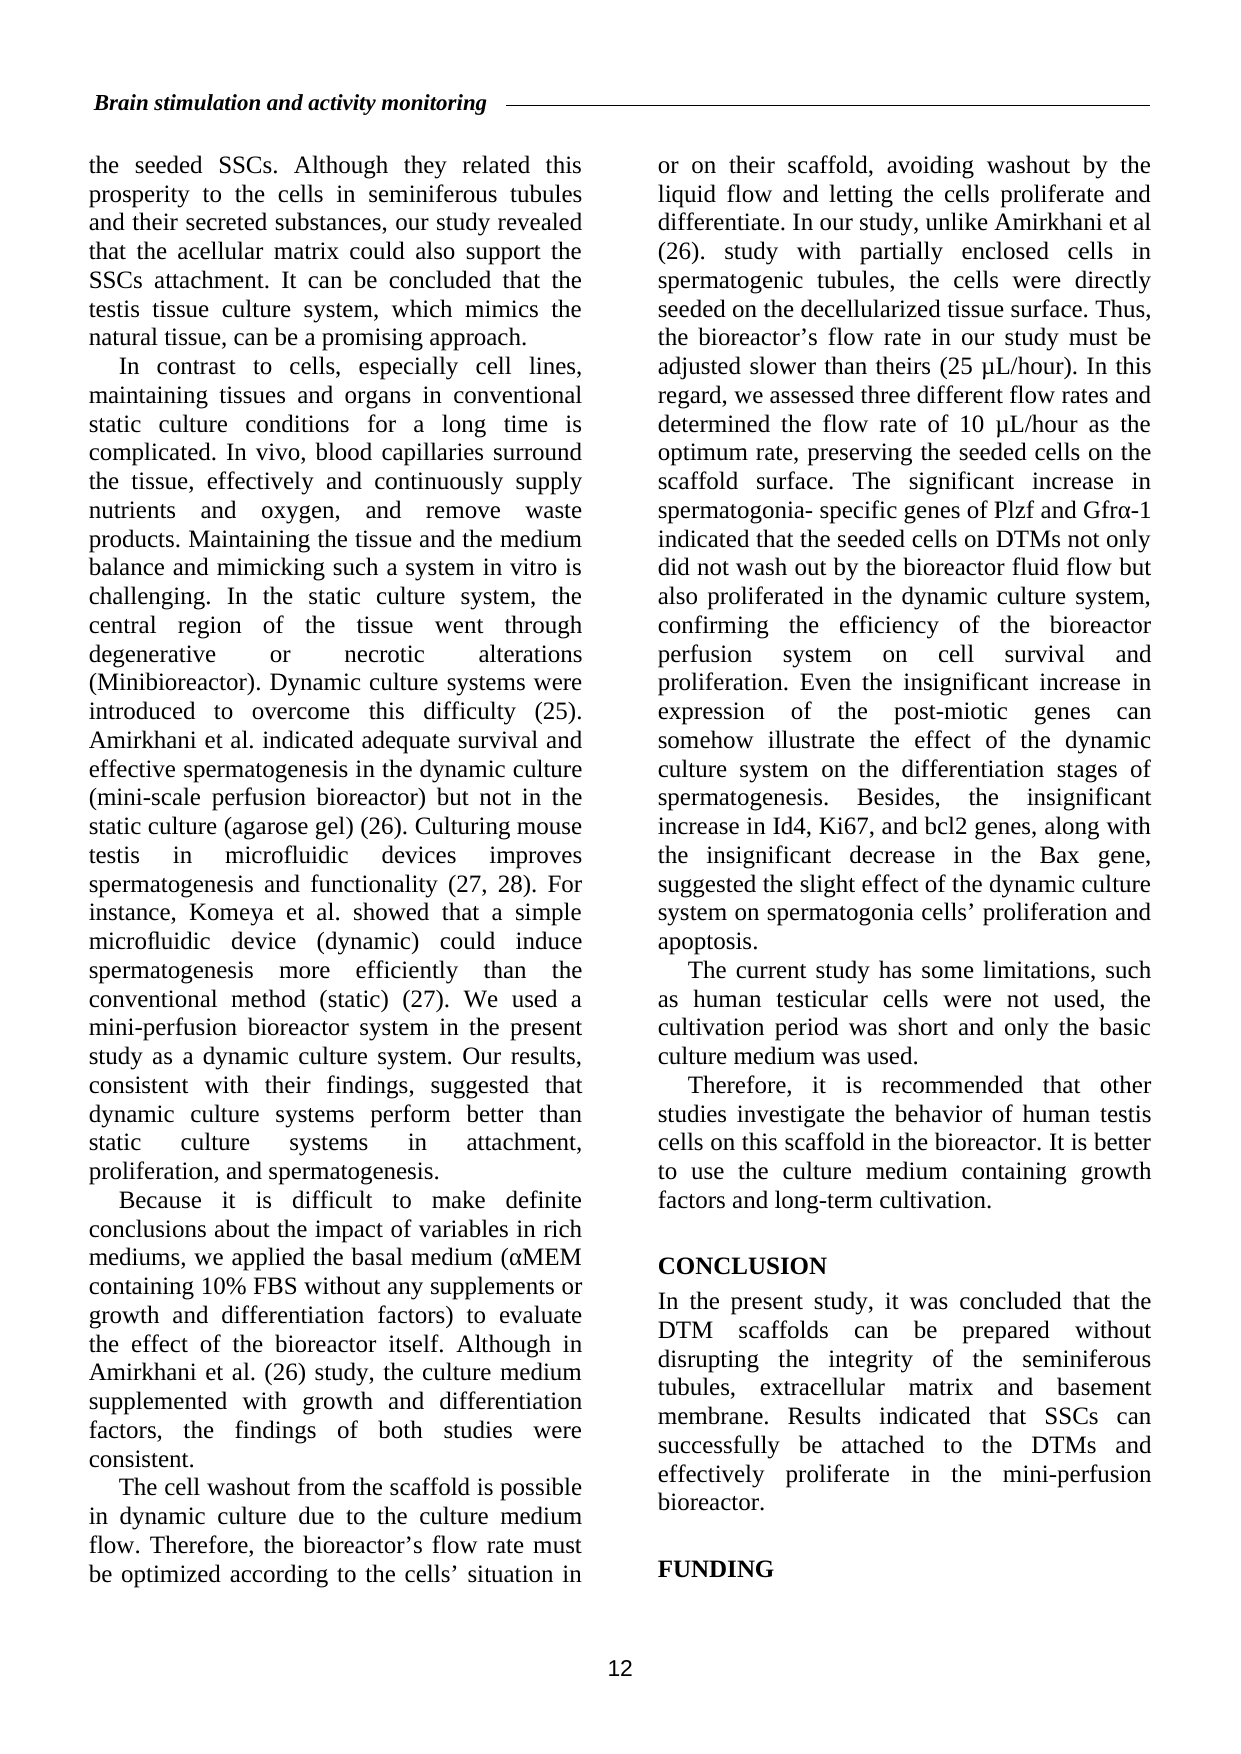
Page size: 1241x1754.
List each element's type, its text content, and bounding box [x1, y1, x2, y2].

text Therefore, it is recommended that other studies investigate the behavior of human testis cells on this scaffold in the bioreactor. It is better to use the culture medium containing growth factors and long-term cultivation. [658, 1070, 1152, 1214]
text FUNDING [658, 1554, 1152, 1582]
text In the present study, it was concluded that the DTM scaffolds can be prepared without disrupting the integrity of the seminiferous tubules, extracellular matrix and basement membrane. Results indicated that SSCs can successfully be attached to the DTMs and effectively proliferate in the mini-perfusion bioreactor. [658, 1286, 1152, 1516]
text The cell washout from the scaffold is possible in dynamic culture due to the culture medium flow. Therefore, the bioreactor’s flow rate must be optimized according to the cells’ situation in or on their scaffold, avoiding washout by the liquid flow and letting the cells proliferate and differentiate. In our study, unlike Amirkhani et al (26). study with partially enclosed cells in spermatogenic tubules, the cells were directly seeded on the decellularized tissue surface. Thus, the bioreactor’s flow rate in our study must be adjusted slower than theirs (25 µL/hour). In this regard, we assessed three different flow rates and determined the flow rate of 10 µL/hour as the optimum rate, preserving the seeded cells on the scaffold surface. The significant increase in spermatogonia- specific genes of Plzf and Gfrα-1 indicated that the seeded cells on DTMs not only did not wash out by the bioreactor fluid flow but also proliferated in the dynamic culture system, confirming the efficiency of the bioreactor perfusion system on cell survival and proliferation. Even the insignificant increase in expression of the post-miotic genes can somehow illustrate the effect of the dynamic culture system on the differentiation stages of spermatogenesis. Besides, the insignificant increase in Id4, Ki67, and bcl2 genes, along with the insignificant decrease in the Bax gene, suggested the slight effect of the dynamic culture system on spermatogonia cells’ proliferation and apoptosis. [658, 150, 1152, 955]
text CONCLUSION [658, 1251, 1152, 1280]
text In contrast to cells, especially cell lines, maintaining tissues and organs in conventional static culture conditions for a long time is complicated. In vivo, blood capillaries surround the tissue, effectively and continuously supply nutrients and oxygen, and remove waste products. Maintaining the tissue and the medium balance and mimicking such a system in vitro is challenging. In the static culture system, the central region of the tissue went through degenerative or necrotic alterations (Minibioreactor). Dynamic culture systems were introduced to overcome this difficulty (25). Amirkhani et al. indicated adequate survival and effective spermatogenesis in the dynamic culture (mini-scale perfusion bioreactor) but not in the static culture (agarose gel) (26). Culturing mouse testis in microfluidic devices improves spermatogenesis and functionality (27, 28). For instance, Komeya et al. showed that a simple microﬂuidic device (dynamic) could induce spermatogenesis more efficiently than the conventional method (static) (27). We used a mini-perfusion bioreactor system in the present study as a dynamic culture system. Our results, consistent with their findings, suggested that dynamic culture systems perform better than static culture systems in attachment, proliferation, and spermatogenesis. [88, 351, 583, 1185]
text The current study has some limitations, such as human testicular cells were not used, the cultivation period was short and only the basic culture medium was used. [658, 955, 1152, 1070]
text Because it is difficult to make definite conclusions about the impact of variables in rich mediums, we applied the basal medium (αMEM containing 10% FBS without any supplements or growth and differentiation factors) to evaluate the effect of the bioreactor itself. Although in Amirkhani et al. (26) study, the culture medium supplemented with growth and differentiation factors, the findings of both studies were consistent. [88, 1185, 583, 1472]
